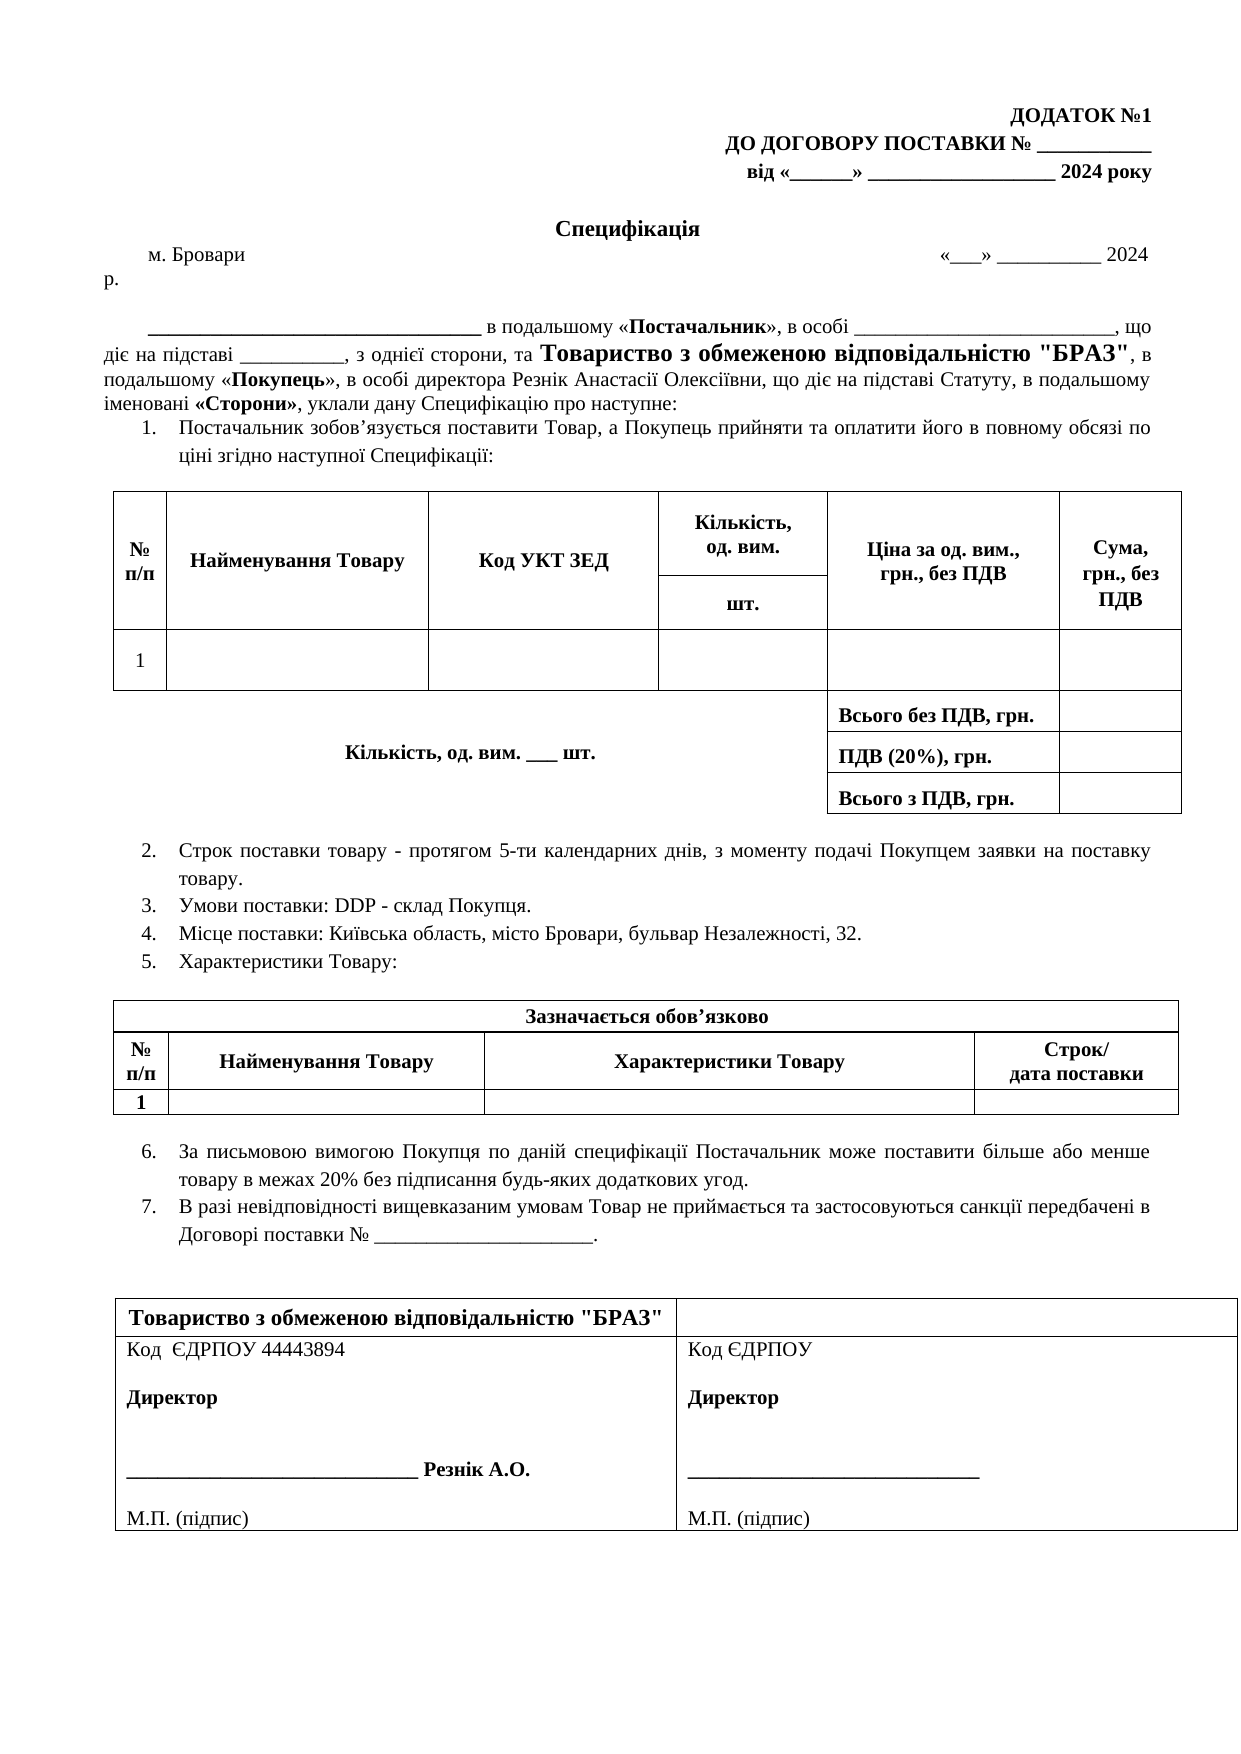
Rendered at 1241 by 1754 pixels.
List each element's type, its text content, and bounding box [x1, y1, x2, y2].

table_cell № п/п [114, 1033, 168, 1089]
table_cell [659, 630, 827, 689]
list Характеристики Товару: [141, 948, 1152, 973]
table_cell Найменування Товару [169, 1033, 484, 1089]
list Умови поставки: DDP - склад Покупця. [141, 893, 1152, 917]
text м. Бровари «___» __________ 2024 р. [103, 242, 1152, 290]
table_cell [1060, 630, 1181, 689]
table_cell ПДВ (20%), грн. [828, 732, 1059, 772]
text від «______» __________________ 2024 року [103, 159, 1152, 183]
table_header Ціна за од. вим., грн., без ПДВ [828, 492, 1059, 629]
text Специфікація [103, 215, 1152, 242]
table_cell [1060, 691, 1181, 731]
table_header [677, 1299, 1237, 1336]
table_cell Характеристики Товару [485, 1033, 974, 1089]
table_cell Всього з ПДВ, грн. [828, 773, 1059, 813]
table_cell [1060, 732, 1181, 772]
table_header № п/п [114, 492, 166, 629]
text ДОДАТОК №1 [103, 103, 1152, 127]
table_header Товариство з обмеженою відповідальністю "БРАЗ" [116, 1299, 676, 1336]
table_header Зазначається обов’язково [114, 1001, 1178, 1031]
table_cell [828, 630, 1059, 689]
table_cell Код ЄДРПОУ Директор ____________________________ М.П. (підпис) [677, 1337, 1237, 1529]
table_cell [485, 1090, 974, 1114]
list Місце поставки: Київська область, місто Бровари, бульвар Незалежності, 32. [141, 921, 1152, 945]
text ________________________________ в подальшому «Постачальник», в особі _________________________, що діє на підставі __________, з однієї сторони, та Товариство з обмеженою відповідальністю "БРАЗ", в подальшому «Покупець», в особі директора Резнік Анастасії Олексіївни, що діє на підставі Статуту, в подальшому іменовані «Сторони», уклали дану Специфікацію про наступне: [103, 314, 1152, 415]
table_header Сума, грн., без ПДВ [1060, 492, 1181, 629]
list Строк поставки товару - протягом 5-ти календарних днів, з моменту подачі Покупцем заявки на поставку товару. [141, 838, 1152, 890]
table_cell Всього без ПДВ, грн. [828, 691, 1059, 731]
list В разі невідповідності вищевказаним умовам Товар не приймається та застосовуються санкції передбачені в Договорі поставки № _____________________. [141, 1194, 1152, 1246]
table_cell [169, 1090, 484, 1114]
list За письмовою вимогою Покупця по даній специфікації Постачальник може поставити більше або менше товару в межах 20% без підписання будь-яких додаткових угод. [141, 1139, 1152, 1191]
table_cell Код ЄДРПОУ 44443894 Директор ____________________________ Резнік А.О. М.П. (підпис) [116, 1337, 676, 1529]
table_cell [1060, 773, 1181, 813]
table_cell [167, 630, 428, 689]
table_cell 1 [114, 630, 166, 689]
text ДО ДОГОВОРУ ПОСТАВКИ № ___________ [103, 131, 1152, 155]
table_cell [429, 630, 658, 689]
table_cell Строк/ дата поставки [975, 1033, 1178, 1089]
list Постачальник зобов’язується поставити Товар, а Покупець прийняти та оплатити його в повному обсязі по ціні згідно наступної Специфікації: [141, 415, 1152, 467]
table_cell шт. [659, 576, 827, 629]
table_cell 1 [114, 1090, 168, 1114]
table_cell Кількість, од. вим. ___ шт. [114, 691, 827, 813]
table_header Найменування Товару [167, 492, 428, 629]
table_cell [975, 1090, 1178, 1114]
table_header Кількість, од. вим. [659, 492, 827, 575]
table_header Код УКТ ЗЕД [429, 492, 658, 629]
